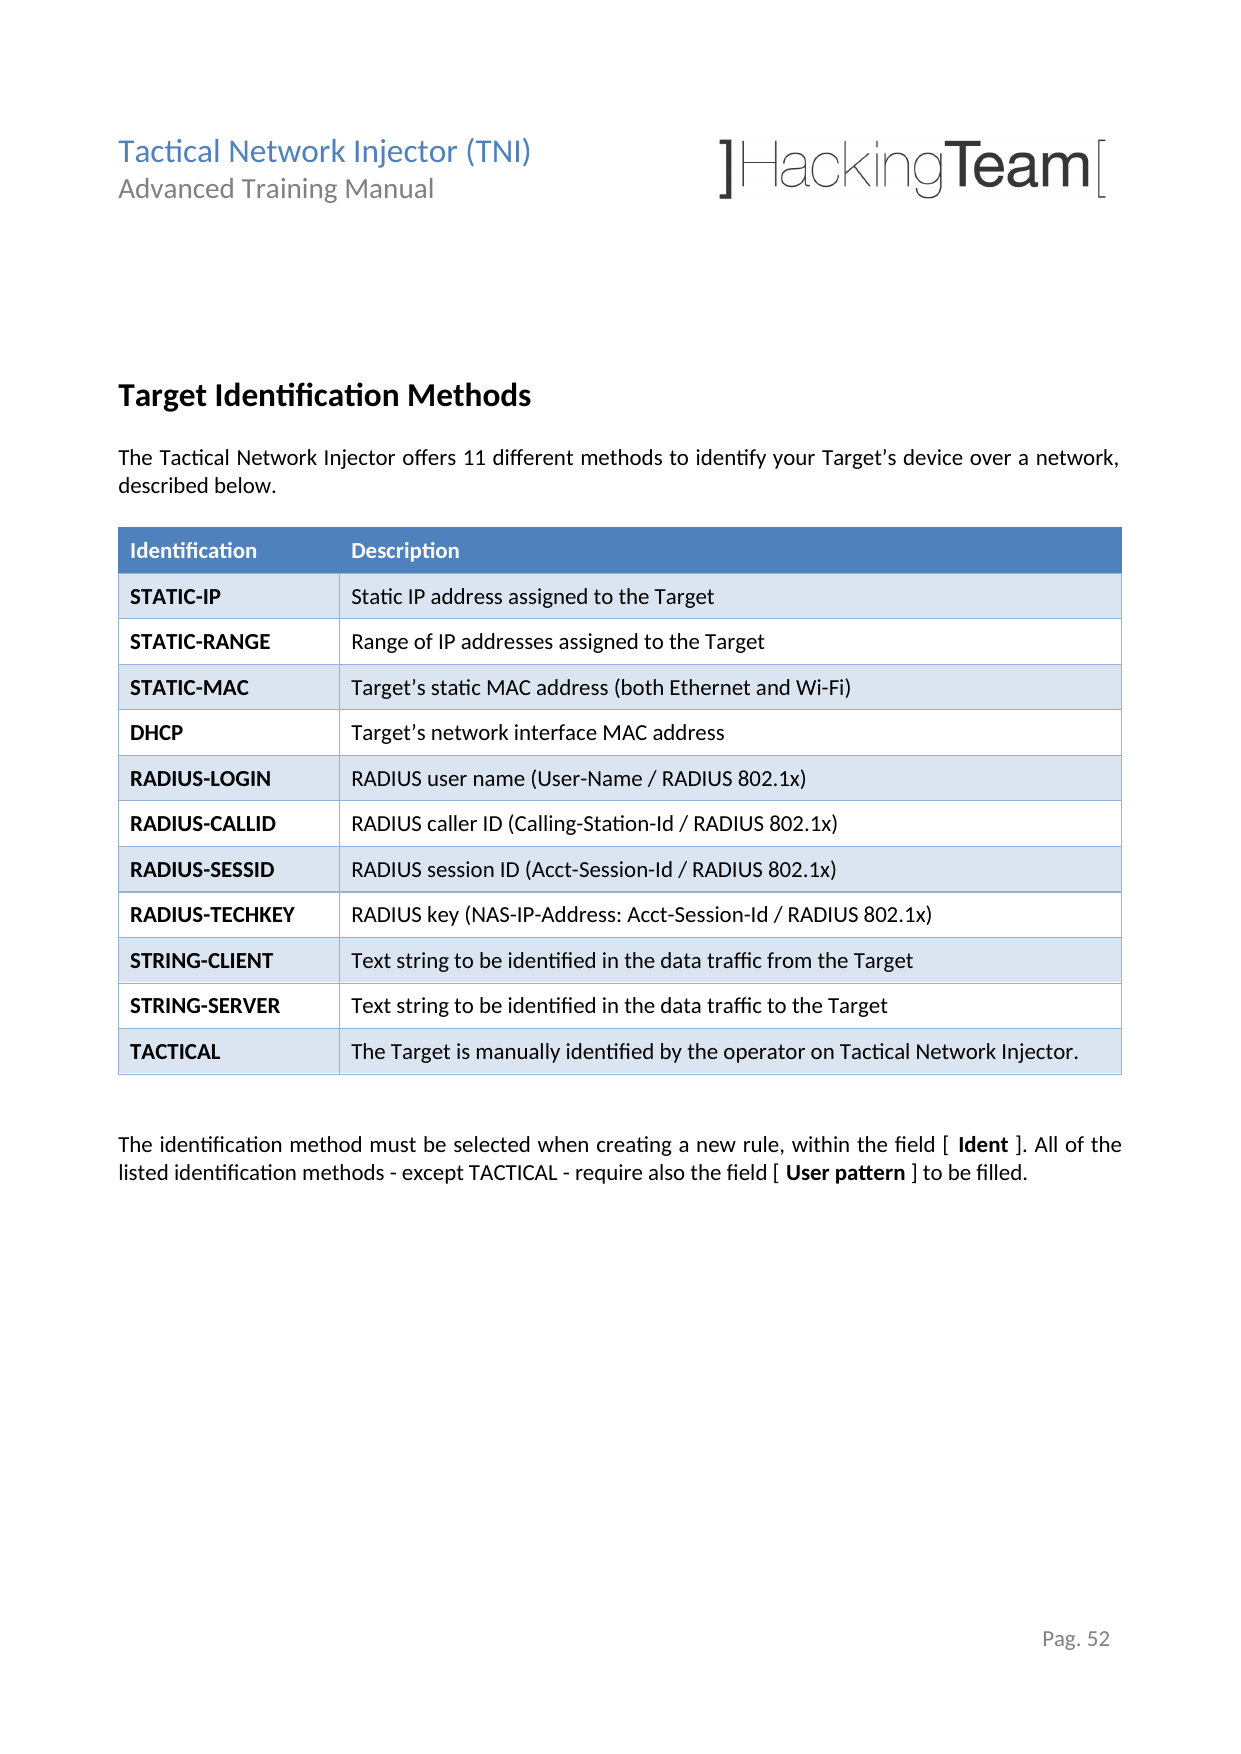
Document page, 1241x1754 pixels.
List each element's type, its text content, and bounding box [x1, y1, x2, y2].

table_cell The Target is manually identified by the operator on Tactical Network Injector. [340, 1029, 1121, 1073]
picture [713, 132, 1111, 204]
table_cell STRING-SERVER [119, 984, 339, 1028]
table_cell STRING-CLIENT [119, 938, 339, 982]
table_cell RADIUS-TECHKEY [119, 893, 339, 937]
table_cell Text string to be identified in the data traffic from the Target [340, 938, 1121, 982]
table_header Description [340, 528, 1121, 573]
table_cell RADIUS key (NAS-IP-Address: Acct-Session-Id / RADIUS 802.1x) [340, 893, 1121, 937]
table_cell Target’s network interface MAC address [340, 710, 1121, 755]
table_cell RADIUS session ID (Acct-Session-Id / RADIUS 802.1x) [340, 847, 1121, 891]
table_cell RADIUS-SESSID [119, 847, 339, 891]
table_header Identification [119, 528, 339, 573]
table_cell DHCP [119, 710, 339, 755]
table_cell TACTICAL [119, 1029, 339, 1073]
subtitle Target Identification Methods [118, 374, 1122, 415]
table_cell RADIUS caller ID (Calling-Station-Id / RADIUS 802.1x) [340, 801, 1121, 846]
text The Tactical Network Injector offers 11 different methods to identify your Target’s device over a network, described below. [118, 443, 1122, 499]
table_cell STATIC-IP [119, 574, 339, 618]
table_cell Static IP address assigned to the Target [340, 574, 1121, 618]
table_cell Text string to be identified in the data traffic to the Target [340, 984, 1121, 1028]
table_cell RADIUS-LOGIN [119, 756, 339, 800]
table_cell RADIUS-CALLID [119, 801, 339, 846]
table_cell Target’s static MAC address (both Ethernet and Wi-Fi) [340, 665, 1121, 709]
table_cell STATIC-MAC [119, 665, 339, 709]
table_cell RADIUS user name (User-Name / RADIUS 802.1x) [340, 756, 1121, 800]
table_cell STATIC-RANGE [119, 619, 339, 664]
text The identification method must be selected when creating a new rule, within the field [ Ident ]. All of the listed identification methods - except TACTICAL - require also the field [ User pattern ] to be filled. [118, 1131, 1122, 1187]
table_cell Range of IP addresses assigned to the Target [340, 619, 1121, 664]
